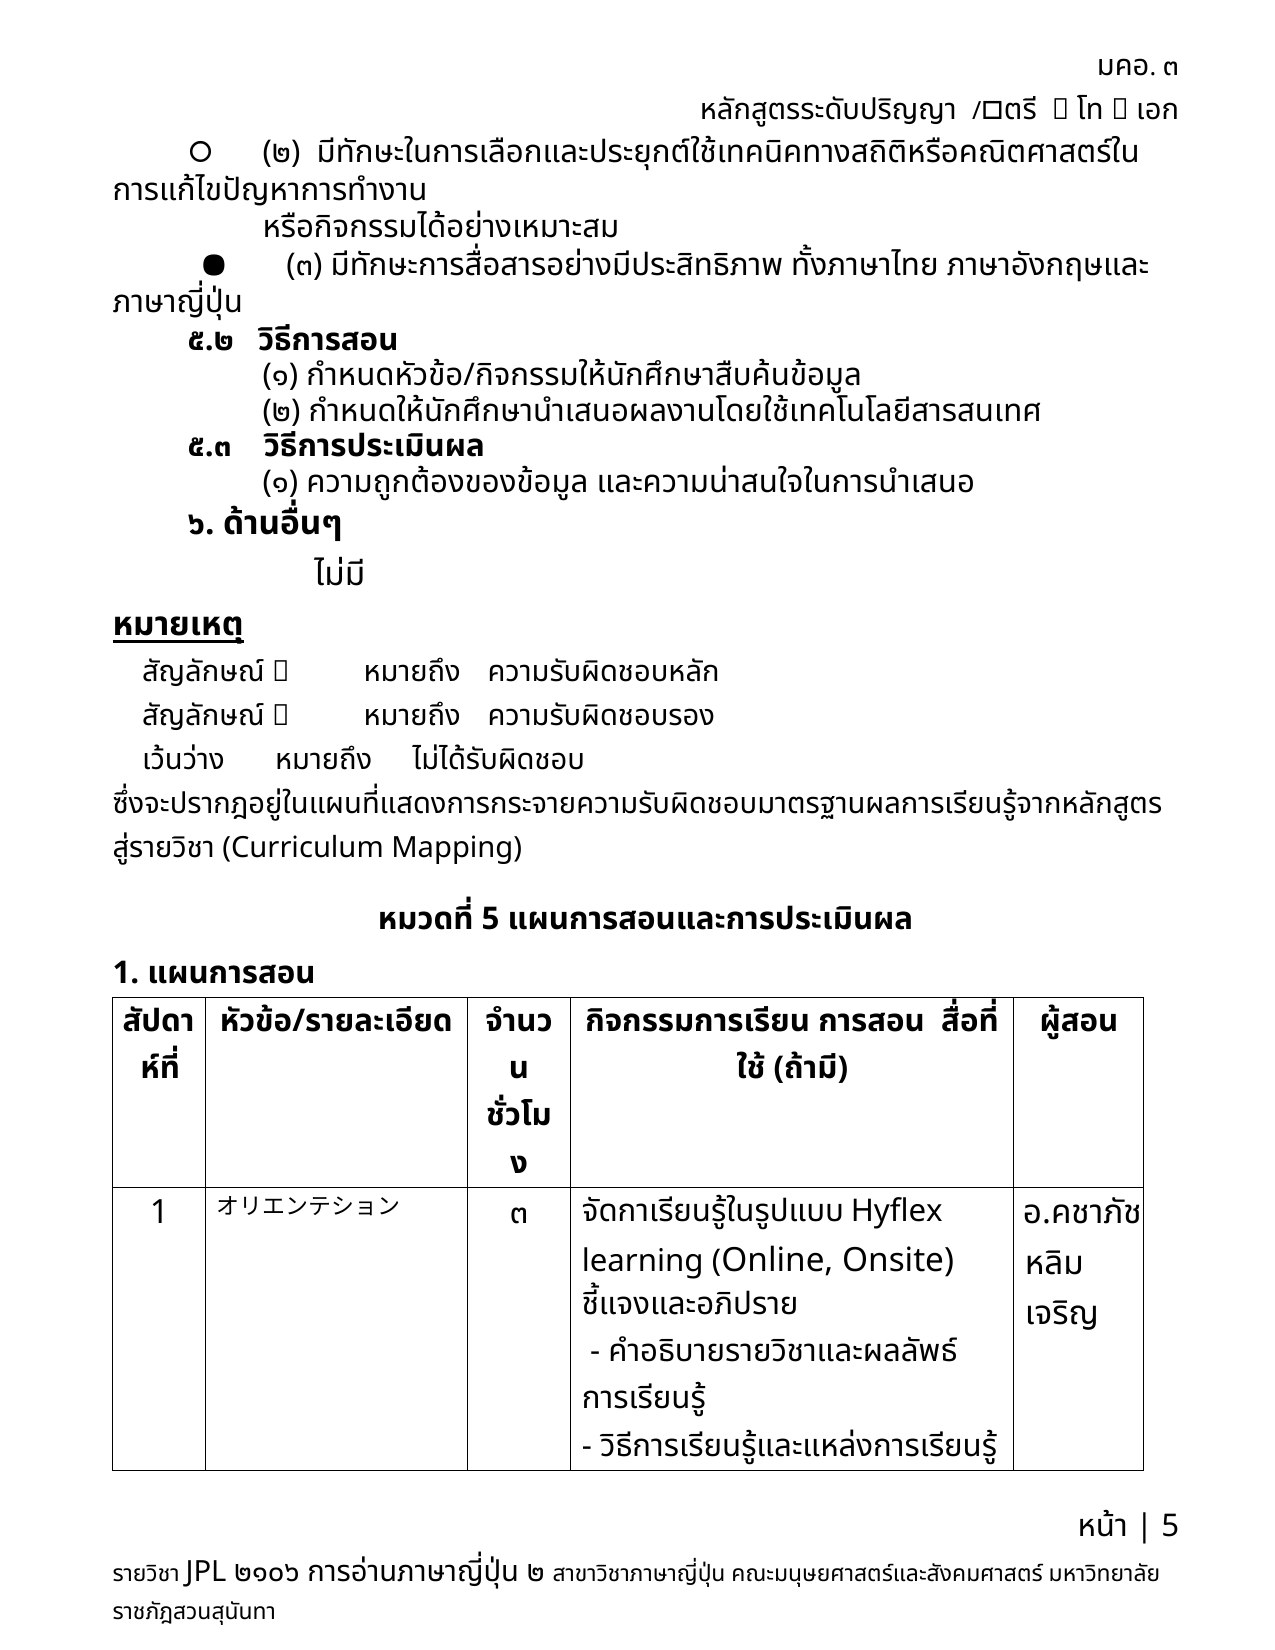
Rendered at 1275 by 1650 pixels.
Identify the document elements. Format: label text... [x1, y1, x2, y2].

table_header สัปดาห์ที่ [113, 998, 205, 1187]
table_cell 1 [113, 1188, 205, 1470]
text ๕.๓ วิธีการประเมินผล [112, 428, 1179, 464]
table_cell オリエンテション [206, 1188, 467, 1470]
text (๒) มีทักษะในการเลือกและประยุกต์ใช้เทคนิคทางสถิติหรือคณิตศาสตร์ในการแก้ไขปัญหาการทำงาน [112, 132, 1179, 207]
text (๓) มีทักษะการสื่อสารอย่างมีประสิทธิภาพ ทั้งภาษาไทย ภาษาอังกฤษและภาษาญี่ปุ่น [112, 245, 1179, 320]
text สัญลักษณ์ หมายถึง ความรับผิดชอบหลัก [142, 651, 1179, 694]
text หรือกิจกรรมได้อย่างเหมาะสม [187, 207, 1179, 245]
text สัญลักษณ์ หมายถึง ความรับผิดชอบรอง [142, 694, 1179, 739]
text ซึ่งจะปรากฎอยู่ในแผนที่แสดงการกระจายความรับผิดชอบมาตรฐานผลการเรียนรู้จากหลักสูตรสู่รายวิชา (Curriculum Mapping) [112, 783, 1179, 871]
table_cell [571, 1188, 1013, 1470]
text 1. แผนการสอน [112, 950, 1179, 997]
table_cell อ.คชาภัช หลิมเจริญ [1014, 1188, 1143, 1470]
text (๒) กำหนดให้นักศึกษานำเสนอผลงานโดยใช้เทคโนโลยีสารสนเทศ [187, 393, 1179, 428]
text (๑) ความถูกต้องของข้อมูล และความน่าสนใจในการนำเสนอ [187, 464, 1179, 499]
text หมายเหตุ [112, 600, 1179, 651]
table_cell ๓ [468, 1188, 570, 1470]
text เว้นว่าง หมายถึง ไม่ได้รับผิดชอบ [142, 739, 1179, 783]
table_header หัวข้อ/รายละเอียด [206, 998, 467, 1187]
table_header กิจกรรมการเรียน การสอน สื่อที่ใช้ (ถ้ามี) [571, 998, 1013, 1187]
table_header จำนวนชั่วโมง [468, 998, 570, 1187]
text ไม่มี [112, 550, 1179, 600]
table_header ผู้สอน [1014, 998, 1143, 1187]
subtitle หมวดที่ 5 แผนการสอนและการประเมินผล [112, 896, 1179, 943]
text ๕.๒ วิธีการสอน [112, 320, 1179, 357]
text ๖. ด้านอื่นๆ [112, 499, 1179, 550]
text (๑) กำหนดหัวข้อ/กิจกรรมให้นักศึกษาสืบค้นข้อมูล [187, 357, 1179, 393]
